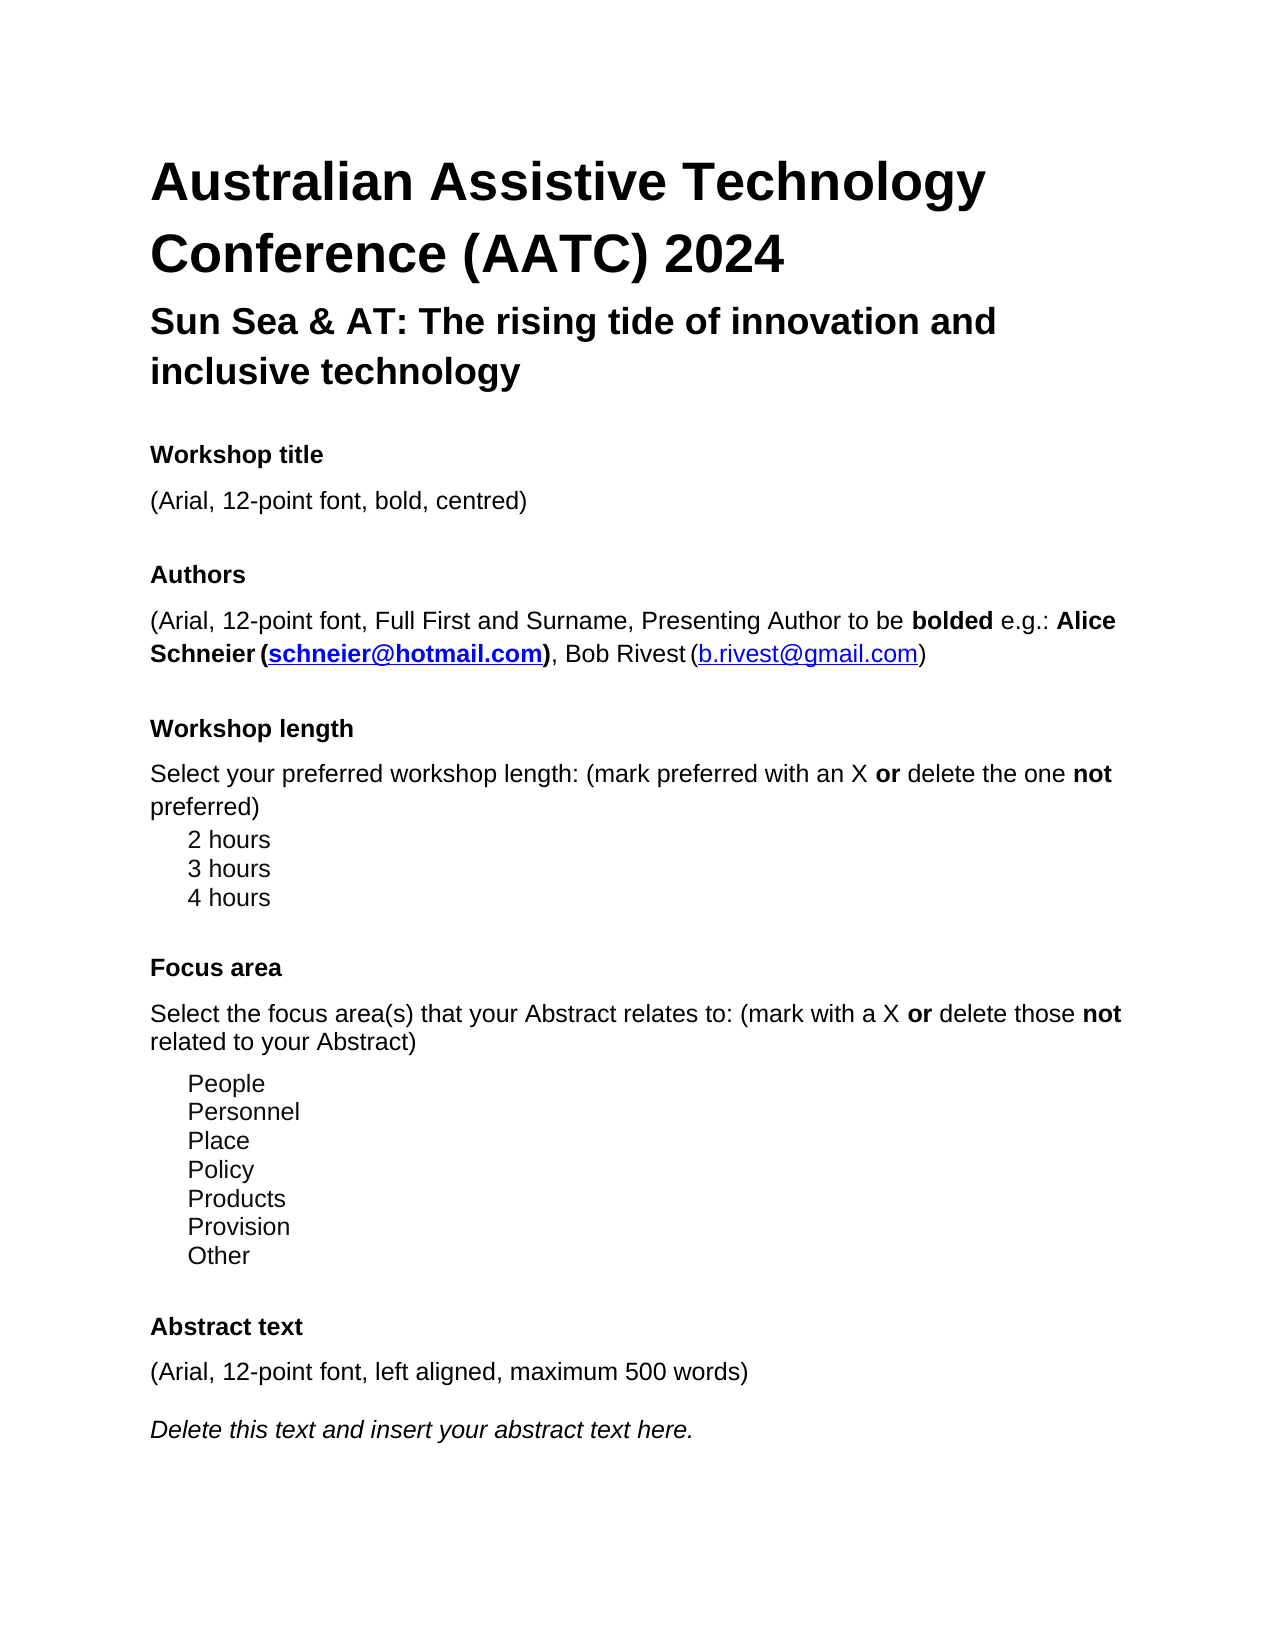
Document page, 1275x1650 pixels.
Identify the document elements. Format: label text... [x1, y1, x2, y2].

text 2 hours [187, 825, 1125, 854]
text Products [187, 1184, 1125, 1212]
text Personnel [187, 1097, 1125, 1126]
text Sun Sea & AT: The rising tide of innovation and inclusive technology [150, 299, 1125, 392]
text Policy [187, 1155, 1125, 1184]
text (Arial, 12-point font, left aligned, maximum 500 words) [150, 1357, 1125, 1386]
text Delete this text and insert your abstract text here. [150, 1415, 1125, 1444]
text Authors [150, 560, 1125, 589]
text Workshop length [150, 714, 1125, 742]
text Focus area [150, 953, 1125, 982]
text Provision [187, 1212, 1125, 1241]
text Select your preferred workshop length: (mark preferred with an X or delete the one not preferred) [150, 759, 1125, 821]
text Place [187, 1126, 1125, 1155]
text 3 hours [187, 854, 1125, 883]
text (Arial, 12-point font, Full First and Surname, Presenting Author to be bolded e.g.: Alice Schneier (schneier@hotmail.com), Bob Rivest (b.rivest@gmail.com) [150, 606, 1125, 668]
text 4 hours [187, 883, 1125, 911]
text Workshop title [150, 440, 1125, 469]
text People [187, 1069, 1125, 1097]
text Abstract text [150, 1312, 1125, 1340]
text (Arial, 12-point font, bold, centred) [150, 486, 1125, 514]
text Select the focus area(s) that your Abstract relates to: (mark with a X or delete those not related to your Abstract) [150, 999, 1125, 1056]
text Other [187, 1241, 1125, 1270]
text Australian Assistive Technology Conference (AATC) 2024 [150, 150, 1125, 284]
